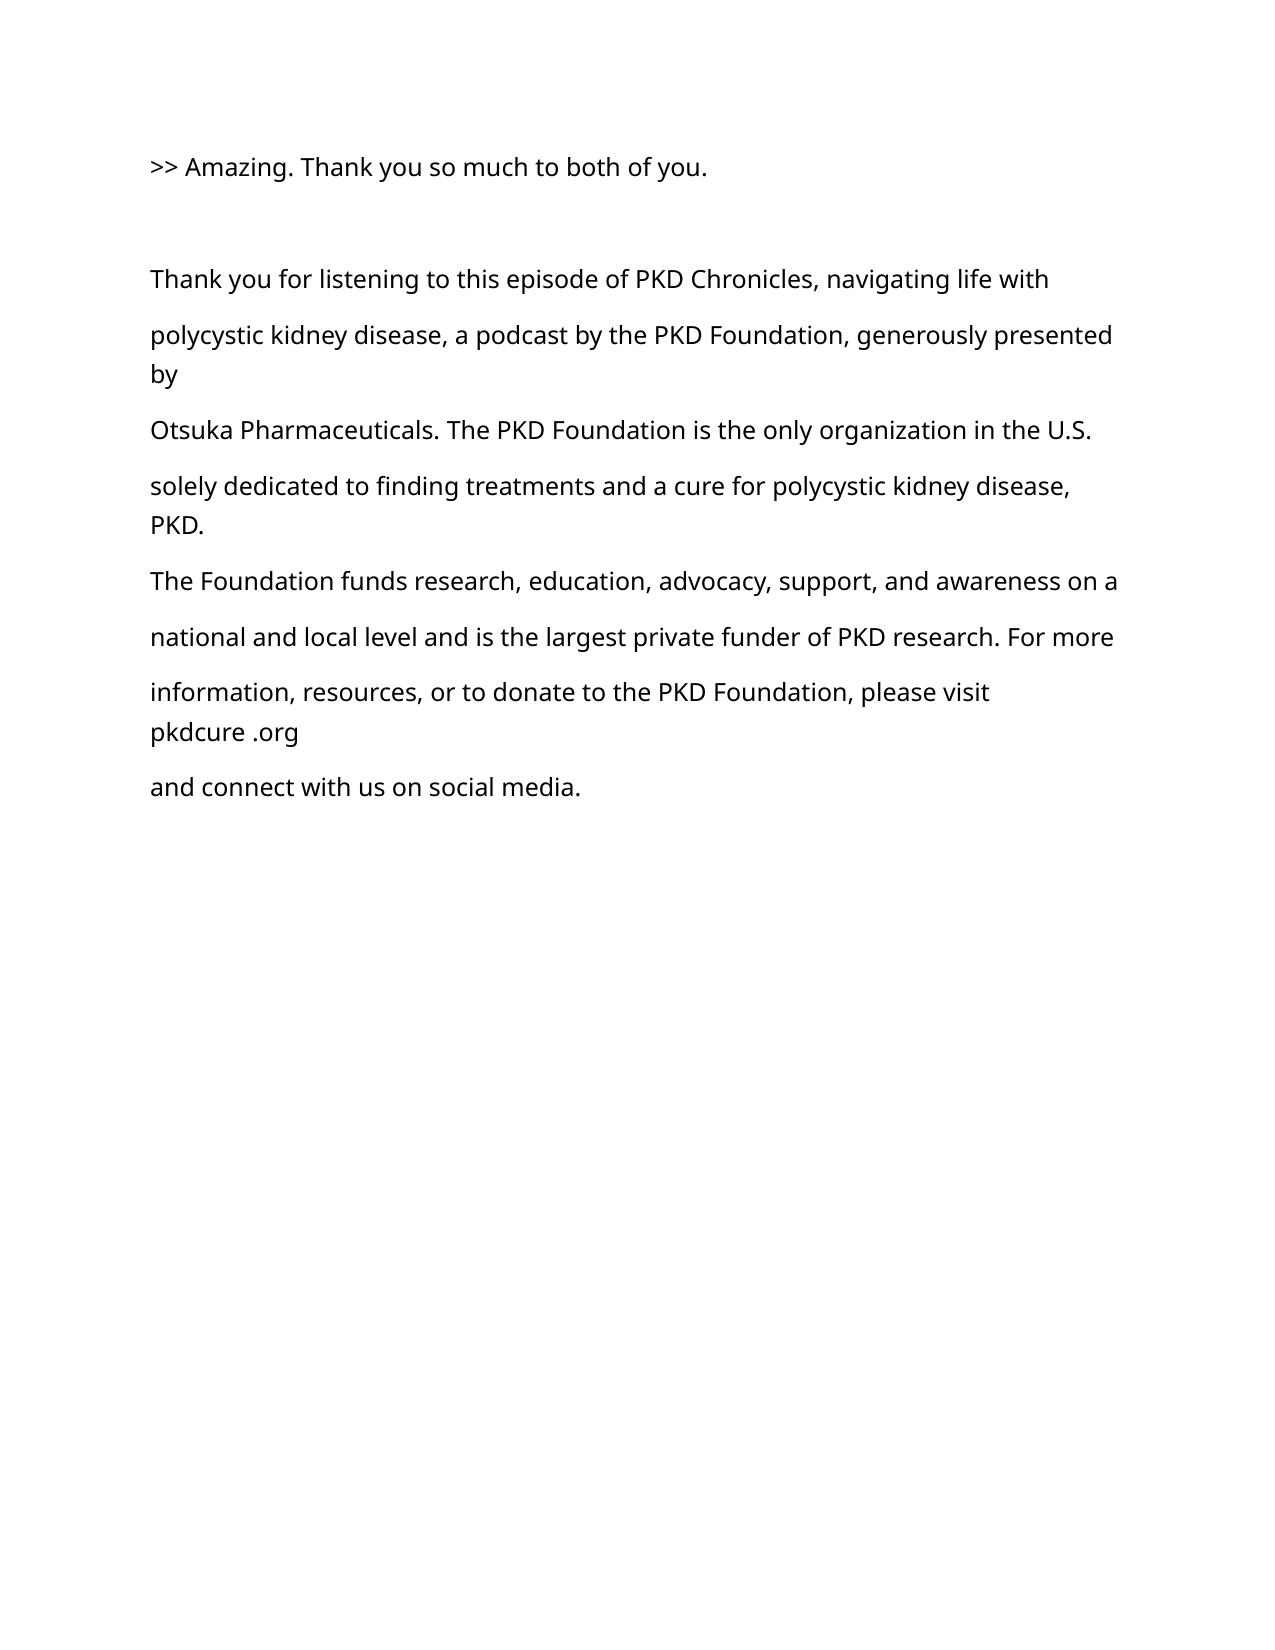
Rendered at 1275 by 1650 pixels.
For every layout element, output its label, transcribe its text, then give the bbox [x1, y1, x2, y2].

text Otsuka Pharmaceuticals. The PKD Foundation is the only organization in the U.S. [150, 412, 1125, 447]
text >> Amazing. Thank you so much to both of you. [150, 150, 1125, 184]
text and connect with us on social media. [150, 770, 1125, 804]
text Thank you for listening to this episode of PKD Chronicles, navigating life with [150, 262, 1125, 296]
text The Foundation funds research, education, advocacy, support, and awareness on a [150, 563, 1125, 597]
text polycystic kidney disease, a podcast by the PKD Foundation, generously presented by [150, 317, 1125, 391]
text solely dedicated to finding treatments and a cure for polycystic kidney disease, PKD. [150, 468, 1125, 542]
text information, resources, or to donate to the PKD Foundation, please visit pkdcure .org [150, 675, 1125, 748]
text national and local level and is the largest private funder of PKD research. For more [150, 619, 1125, 653]
